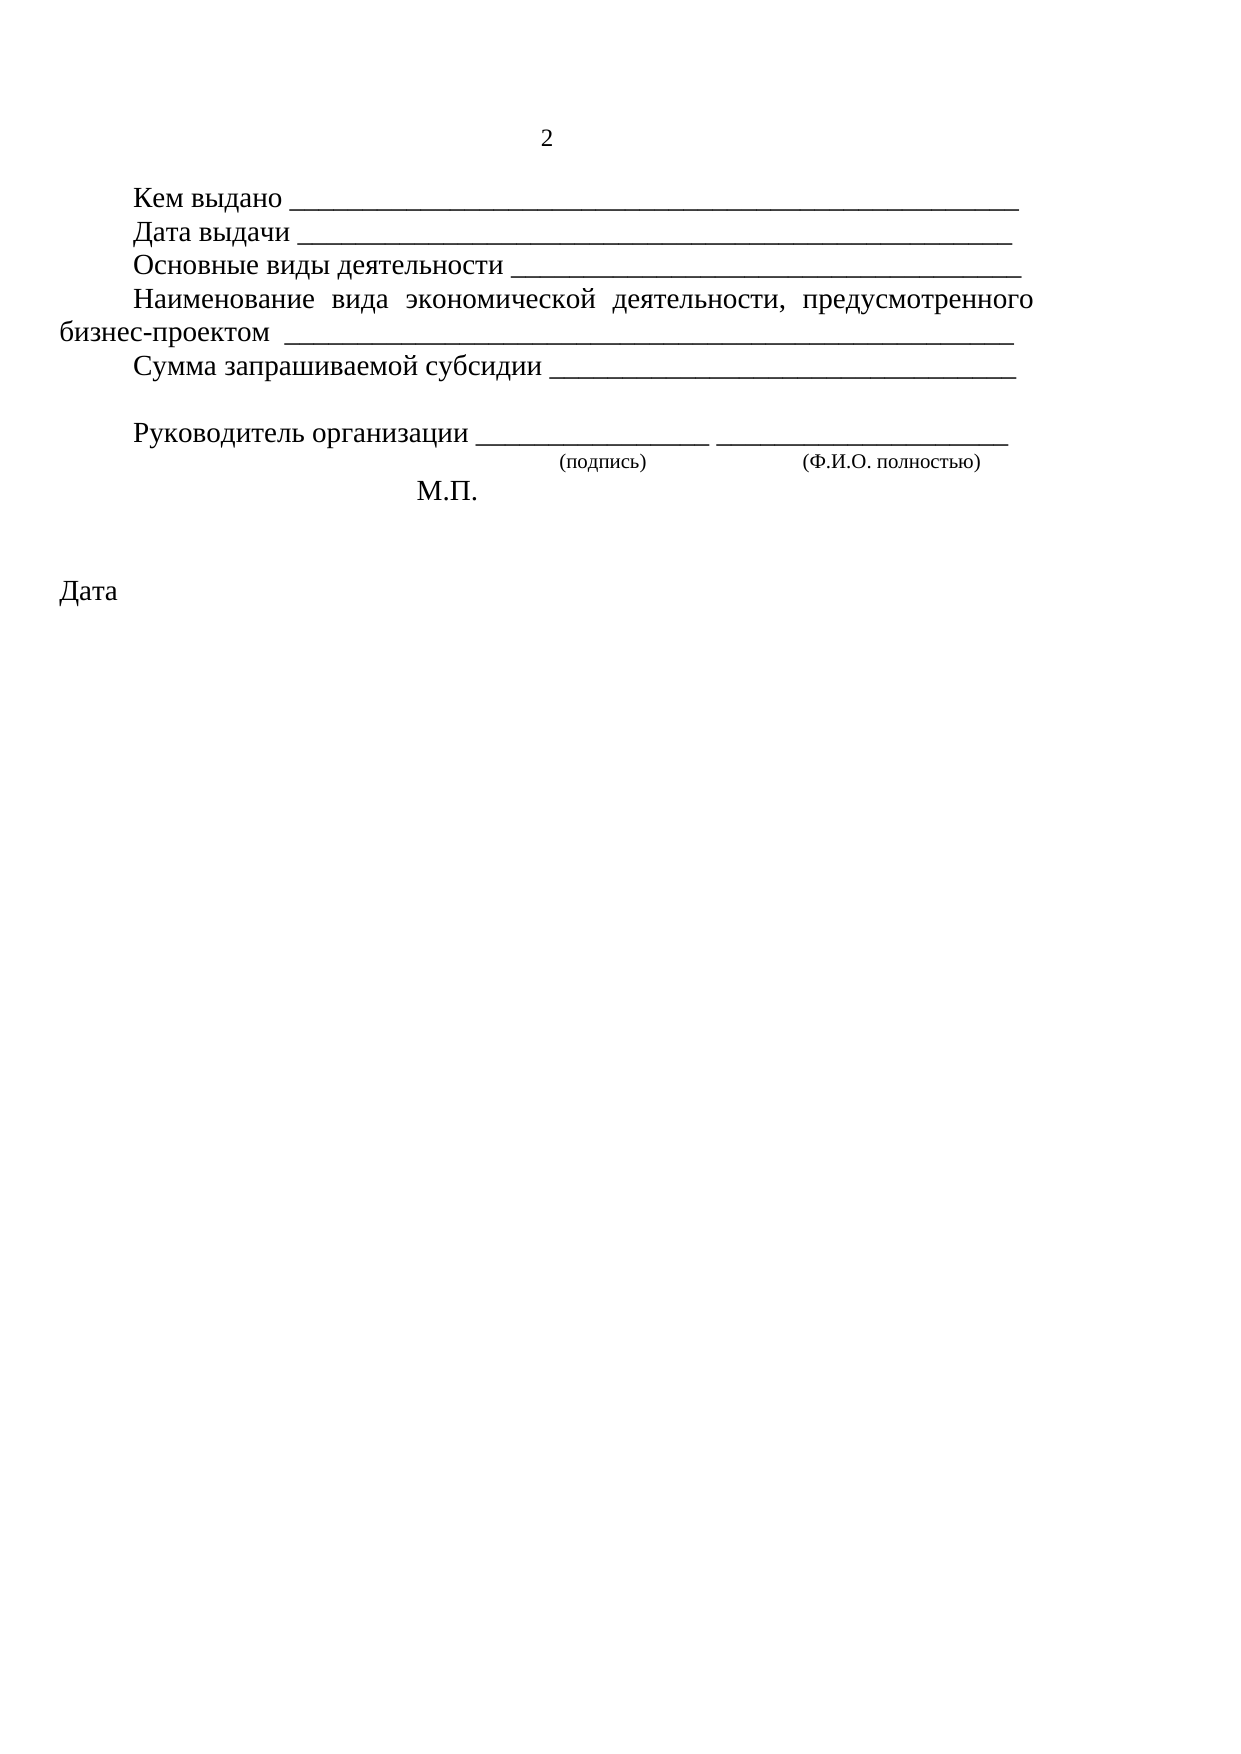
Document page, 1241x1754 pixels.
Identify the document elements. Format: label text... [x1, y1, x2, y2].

text (подпись) (Ф.И.О. полностью) [59, 449, 1035, 473]
text Руководитель организации ________________ ____________________ [59, 415, 1035, 449]
text Основные виды деятельности ___________________________________ [59, 247, 1035, 281]
text Дата [59, 573, 1035, 607]
text 2 [59, 123, 1035, 152]
text М.П. [59, 473, 1035, 506]
text Наименование вида экономической деятельности, предусмотренного бизнес-проектом __________________________________________________ [59, 281, 1035, 348]
text Сумма запрашиваемой субсидии ________________________________ [59, 348, 1035, 382]
text Кем выдано __________________________________________________ [59, 180, 1035, 214]
text Дата выдачи _________________________________________________ [59, 214, 1035, 247]
